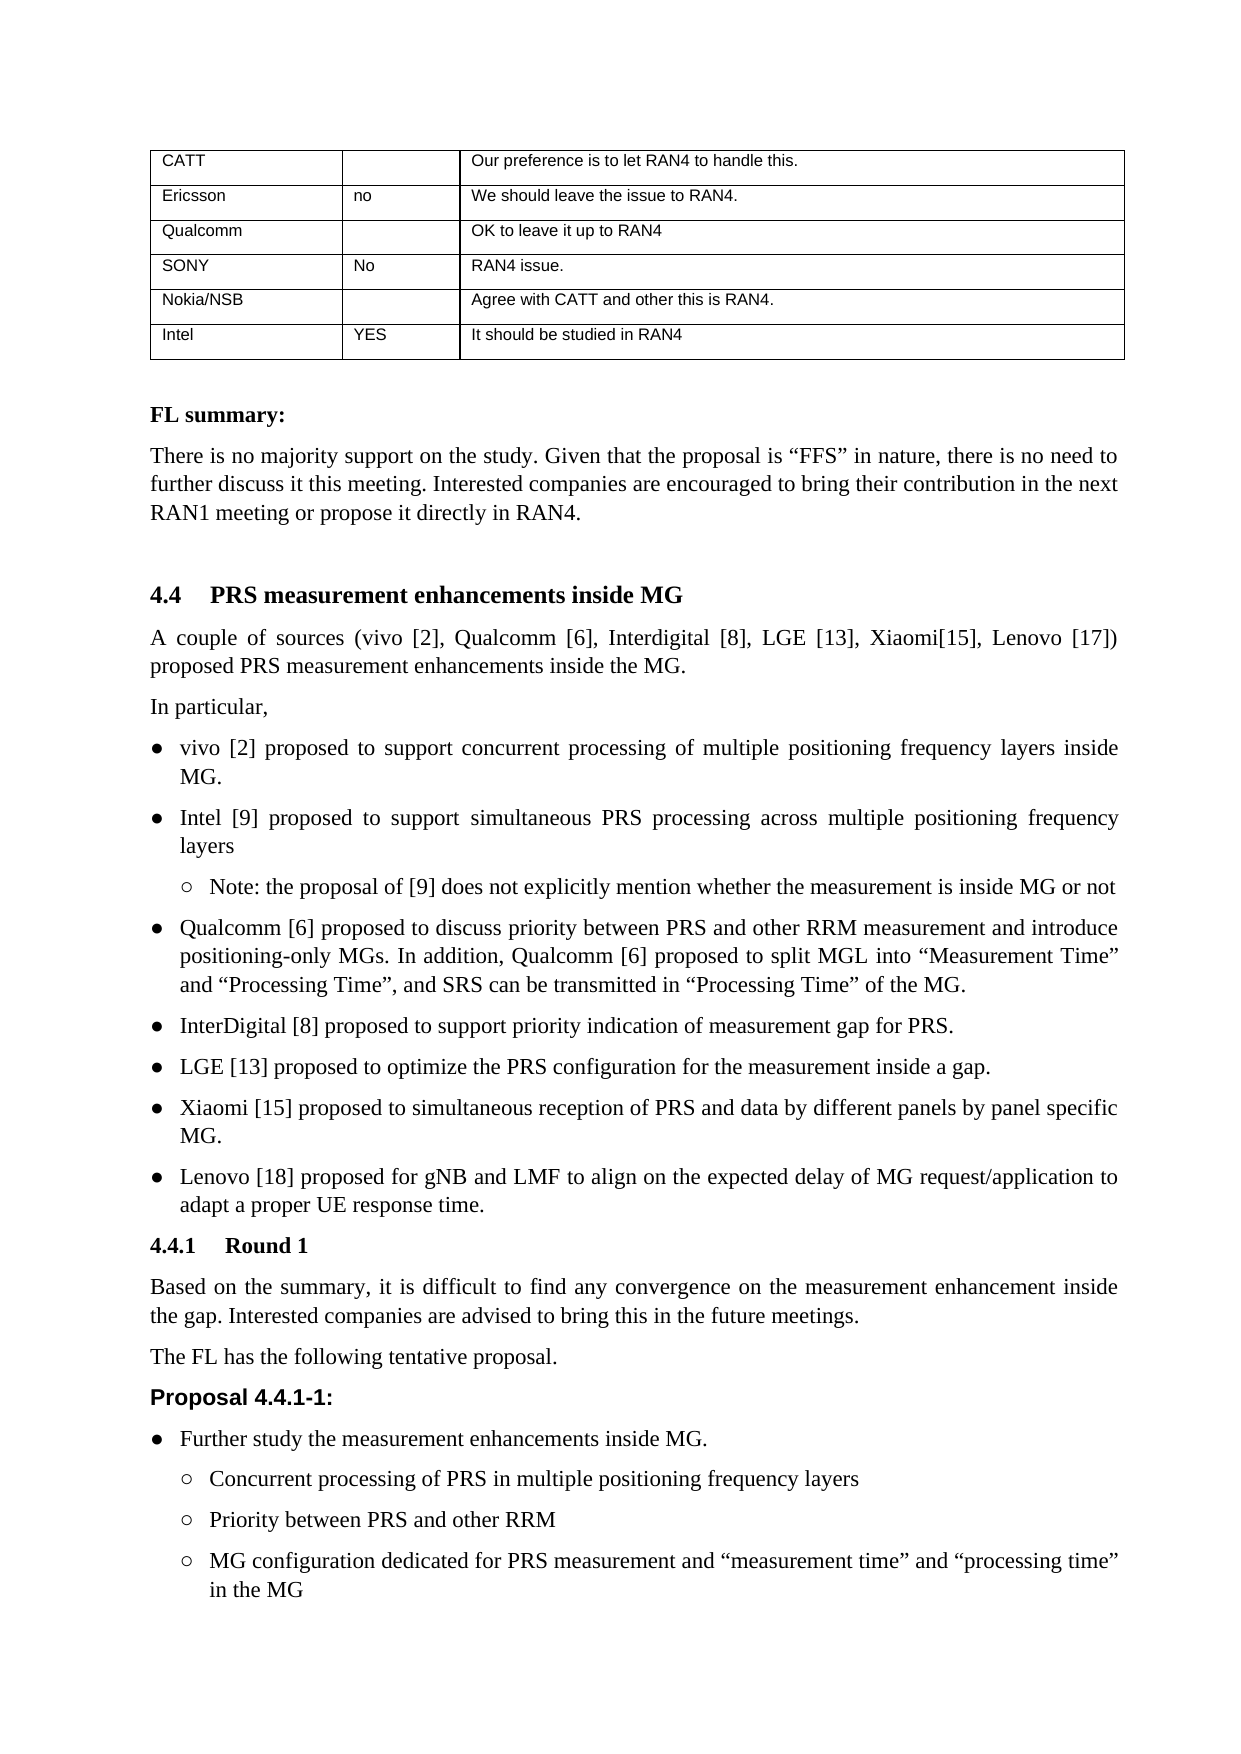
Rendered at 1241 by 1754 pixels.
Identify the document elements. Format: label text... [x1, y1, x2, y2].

list Note: the proposal of [9] does not explicitly mention whether the measurement is inside MG or not [179, 873, 1120, 899]
text There is no majority support on the study. Given that the proposal is “FFS” in nature, there is no need to further discuss it this meeting. Interested companies are encouraged to bring their contribution in the next RAN1 meeting or propose it directly in RAN4. [150, 442, 1120, 525]
table_cell RAN4 issue. [461, 255, 1124, 289]
subtitle PRS measurement enhancements inside MG [150, 580, 1120, 609]
table_cell Nokia/NSB [151, 290, 342, 324]
text In particular, [150, 693, 1120, 720]
list InterDigital [8] proposed to support priority indication of measurement gap for PRS. [150, 1012, 1120, 1038]
table_cell No [343, 255, 459, 289]
subtitle Round 1 [150, 1232, 1120, 1259]
text A couple of sources (vivo [2], Qualcomm [6], Interdigital [8], LGE [13], Xiaomi[15], Lenovo [17]) proposed PRS measurement enhancements inside the MG. [150, 624, 1120, 679]
table_cell It should be studied in RAN4 [461, 325, 1124, 359]
text FL summary: [150, 401, 1120, 427]
table_cell YES [343, 325, 459, 359]
table_cell Intel [151, 325, 342, 359]
table_cell OK to leave it up to RAN4 [461, 221, 1124, 254]
table_cell no [343, 186, 459, 219]
table_cell Ericsson [151, 186, 342, 219]
list MG configuration dedicated for PRS measurement and “measurement time” and “processing time” in the MG [179, 1547, 1120, 1602]
table_cell Our preference is to let RAN4 to handle this. [461, 151, 1124, 185]
subtitle Proposal 4.4.1-1: [150, 1384, 1120, 1410]
list Priority between PRS and other RRM [179, 1506, 1120, 1533]
text The FL has the following tentative proposal. [150, 1343, 1120, 1369]
table_cell We should leave the issue to RAN4. [461, 186, 1124, 219]
table_cell [343, 290, 459, 324]
text Further study the measurement enhancements inside MG. [150, 1424, 1120, 1451]
list LGE [13] proposed to optimize the PRS configuration for the measurement inside a gap. [150, 1053, 1120, 1079]
list vivo [2] proposed to support concurrent processing of multiple positioning frequency layers inside MG. [150, 734, 1120, 789]
list Lenovo [18] proposed for gNB and LMF to align on the expected delay of MG request/application to adapt a proper UE response time. [150, 1163, 1120, 1218]
list Concurrent processing of PRS in multiple positioning frequency layers [179, 1466, 1120, 1492]
table_cell Agree with CATT and other this is RAN4. [461, 290, 1124, 324]
table_cell [343, 221, 459, 254]
text Based on the summary, it is difficult to find any convergence on the measurement enhancement inside the gap. Interested companies are advised to bring this in the future meetings. [150, 1273, 1120, 1328]
table_cell SONY [151, 255, 342, 289]
list Qualcomm [6] proposed to discuss priority between PRS and other RRM measurement and introduce positioning-only MGs. In addition, Qualcomm [6] proposed to split MGL into “Measurement Time” and “Processing Time”, and SRS can be transmitted in “Processing Time” of the MG. [150, 914, 1120, 997]
list Xiaomi [15] proposed to simultaneous reception of PRS and data by different panels by panel specific MG. [150, 1094, 1120, 1148]
table_cell [343, 151, 459, 185]
list Intel [9] proposed to support simultaneous PRS processing across multiple positioning frequency layers [150, 804, 1120, 858]
table_cell CATT [151, 151, 342, 185]
table_cell Qualcomm [151, 221, 342, 254]
